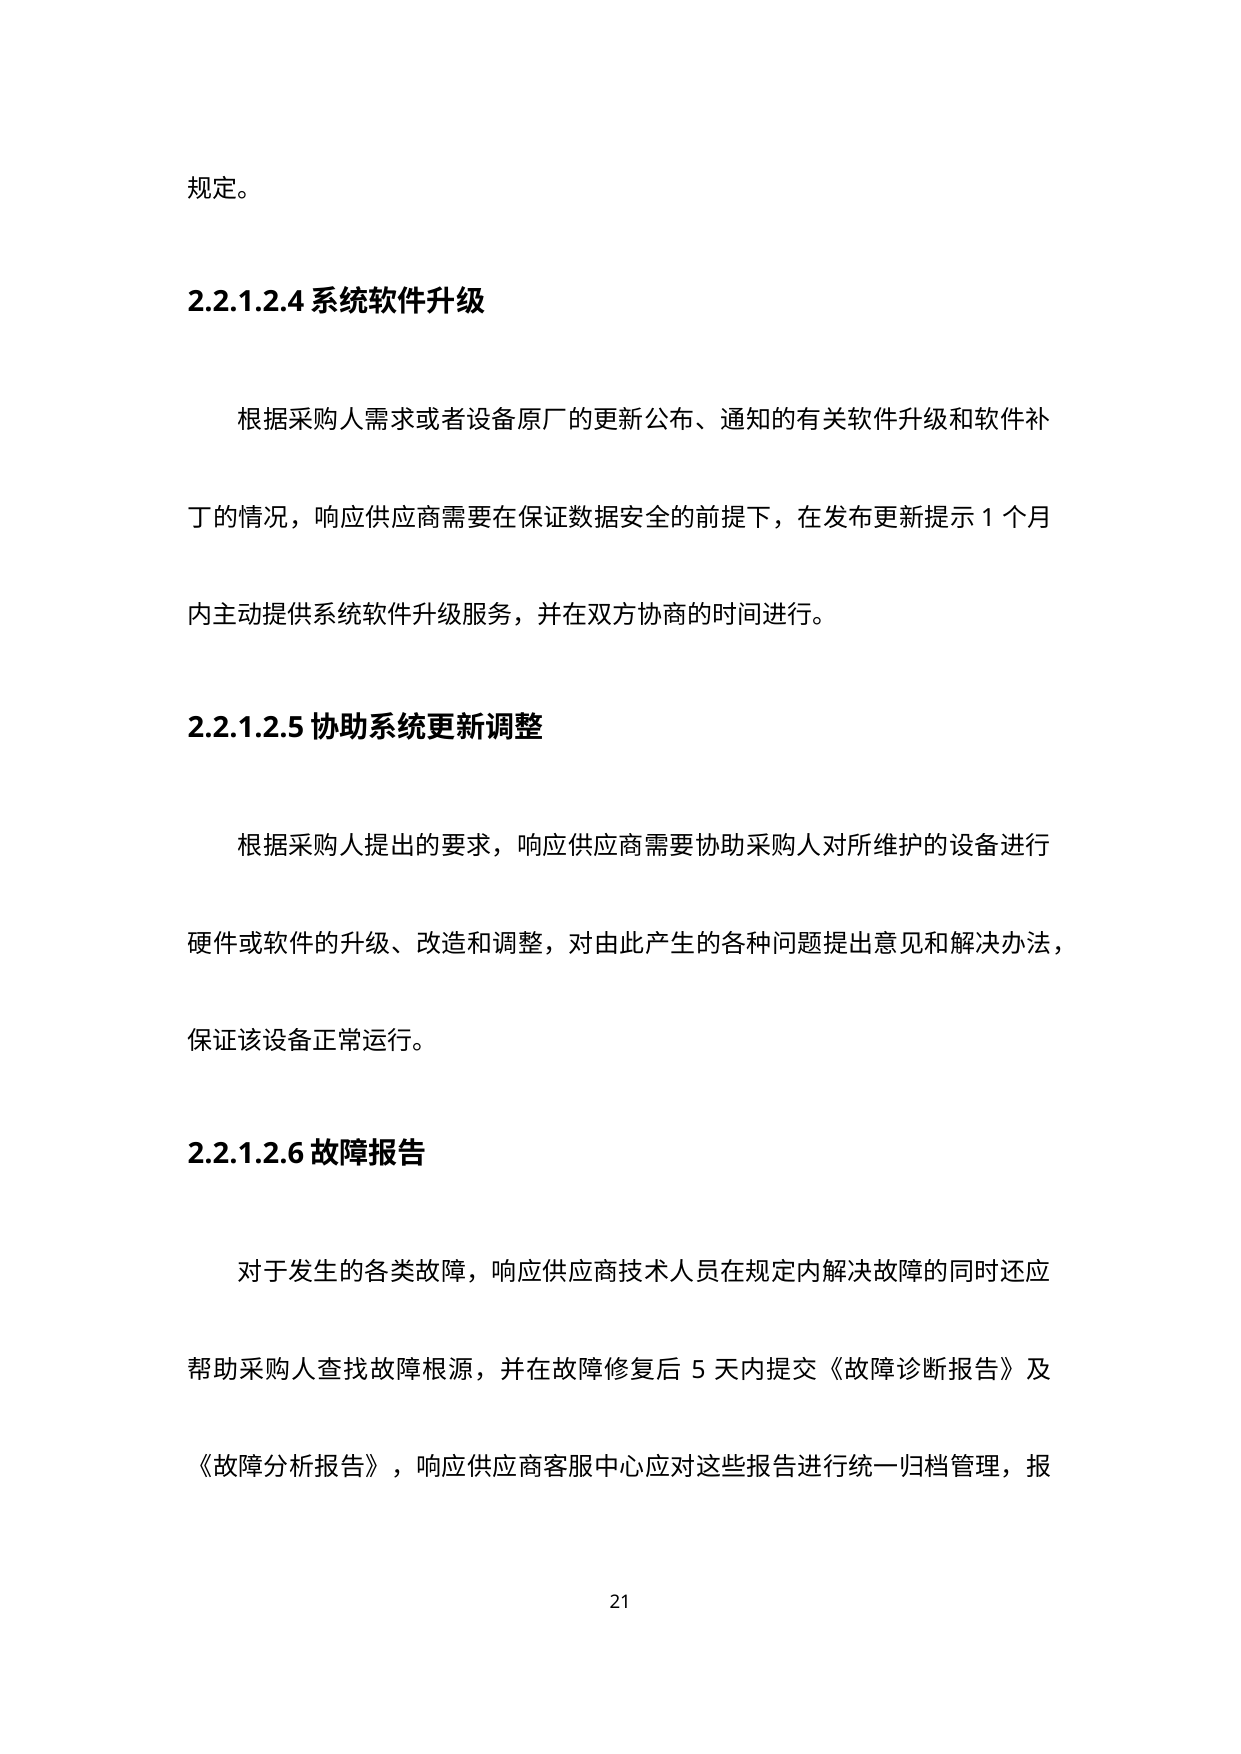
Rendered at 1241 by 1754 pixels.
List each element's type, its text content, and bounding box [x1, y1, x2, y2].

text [187, 154, 1053, 219]
text 2.2.1.2.6故障报告 [187, 1118, 1053, 1183]
text 2.2.1.2.5协助系统更新调整 [187, 692, 1053, 757]
text 根据采购人提出的要求，响应供应商需要协助采购人对所维护的设备进行硬件或软件的升级、改造和调整，对由此产生的各种问题提出意见和解决办法，保证该设备正常运行。 [187, 811, 1053, 1071]
text 根据采购人需求或者设备原厂的更新公布、通知的有关软件升级和软件补丁的情况，响应供应商需要在保证数据安全的前提下，在发布更新提示1 个月内主动提供系统软件升级服务，并在双方协商的时间进行。 [187, 385, 1053, 645]
text 2.2.1.2.4系统软件升级 [187, 266, 1053, 331]
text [187, 1237, 1053, 1497]
